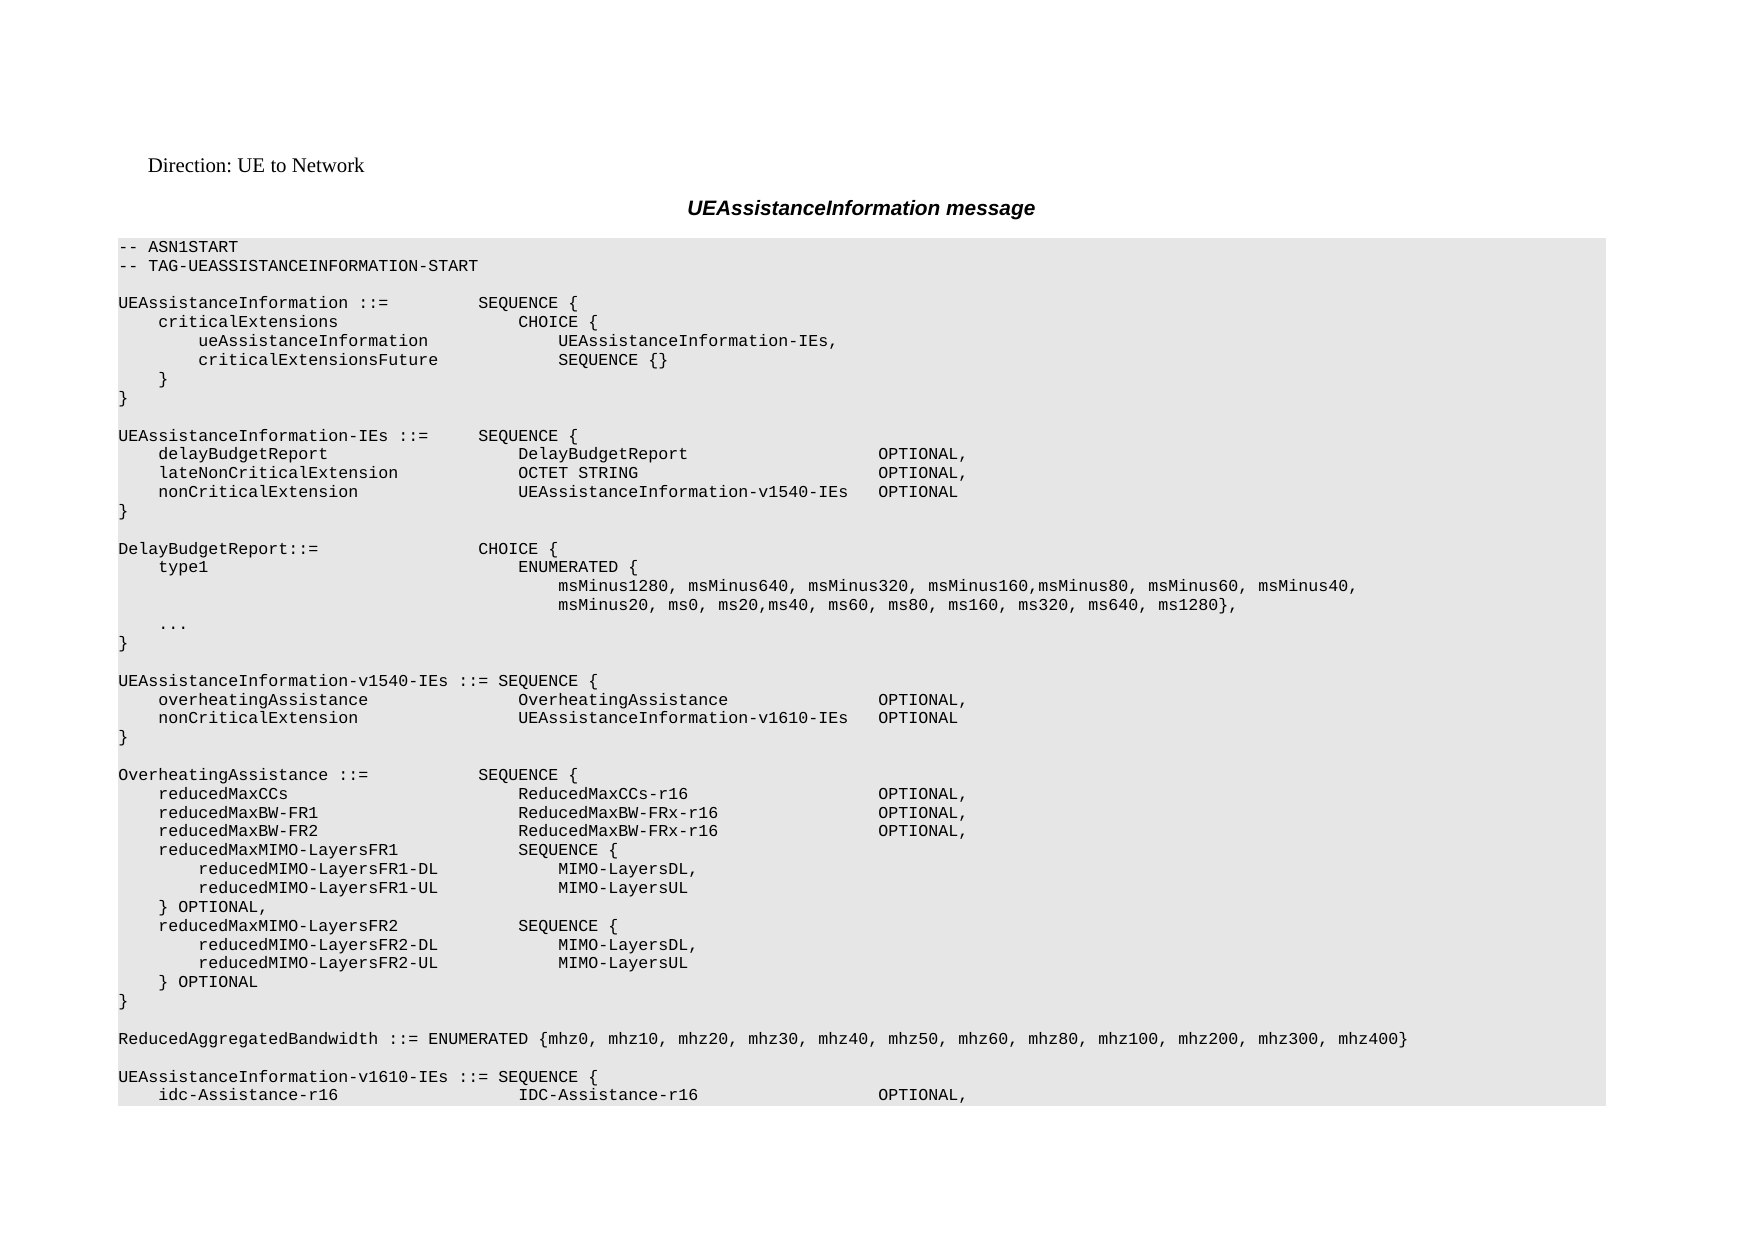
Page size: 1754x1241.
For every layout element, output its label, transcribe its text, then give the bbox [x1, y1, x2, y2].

text type1 ENUMERATED { [118, 559, 1606, 578]
text } OPTIONAL [118, 974, 1606, 993]
text criticalExtensions CHOICE { [118, 314, 1606, 333]
text Direction: UE to Network [148, 153, 1606, 177]
text UEAssistanceInformation-IEs ::= SEQUENCE { [118, 427, 1606, 446]
text reducedMIMO-LayersFR2-DL MIMO-LayersDL, [118, 936, 1606, 955]
text idc-Assistance-r16 IDC-Assistance-r16 OPTIONAL, [118, 1087, 1606, 1106]
text -- TAG-UEASSISTANCEINFORMATION-START [118, 257, 1606, 276]
text } OPTIONAL, [118, 898, 1606, 917]
text reducedMaxBW-FR2 ReducedMaxBW-FRx-r16 OPTIONAL, [118, 823, 1606, 842]
text -- ASN1START [118, 238, 1606, 257]
text delayBudgetReport DelayBudgetReport OPTIONAL, [118, 446, 1606, 465]
text lateNonCriticalExtension OCTET STRING OPTIONAL, [118, 465, 1606, 484]
text nonCriticalExtension UEAssistanceInformation-v1610-IEs OPTIONAL [118, 710, 1606, 729]
text reducedMIMO-LayersFR2-UL MIMO-LayersUL [118, 955, 1606, 974]
text ... [118, 616, 1606, 634]
text } [118, 993, 1606, 1012]
text } [118, 371, 1606, 389]
text } [118, 502, 1606, 521]
text DelayBudgetReport::= CHOICE { [118, 540, 1606, 559]
text reducedMaxMIMO-LayersFR1 SEQUENCE { [118, 842, 1606, 861]
text ReducedAggregatedBandwidth ::= ENUMERATED {mhz0, mhz10, mhz20, mhz30, mhz40, mhz50, mhz60, mhz80, mhz100, mhz200, mhz300, mhz400} [118, 1030, 1606, 1049]
text reducedMaxBW-FR1 ReducedMaxBW-FRx-r16 OPTIONAL, [118, 804, 1606, 823]
text OverheatingAssistance ::= SEQUENCE { [118, 766, 1606, 785]
text nonCriticalExtension UEAssistanceInformation-v1540-IEs OPTIONAL [118, 484, 1606, 502]
text UEAssistanceInformation-v1540-IEs ::= SEQUENCE { [118, 672, 1606, 691]
text } [118, 634, 1606, 653]
text reducedMaxCCs ReducedMaxCCs-r16 OPTIONAL, [118, 785, 1606, 804]
text UEAssistanceInformation message [118, 196, 1606, 220]
text criticalExtensionsFuture SEQUENCE {} [118, 352, 1606, 371]
text } [118, 729, 1606, 748]
text reducedMaxMIMO-LayersFR2 SEQUENCE { [118, 917, 1606, 936]
text UEAssistanceInformation-v1610-IEs ::= SEQUENCE { [118, 1068, 1606, 1087]
text msMinus1280, msMinus640, msMinus320, msMinus160,msMinus80, msMinus60, msMinus40, [118, 578, 1606, 597]
text UEAssistanceInformation ::= SEQUENCE { [118, 295, 1606, 314]
text reducedMIMO-LayersFR1-UL MIMO-LayersUL [118, 879, 1606, 898]
text reducedMIMO-LayersFR1-DL MIMO-LayersDL, [118, 861, 1606, 879]
text } [118, 389, 1606, 408]
text msMinus20, ms0, ms20,ms40, ms60, ms80, ms160, ms320, ms640, ms1280}, [118, 597, 1606, 616]
text ueAssistanceInformation UEAssistanceInformation-IEs, [118, 333, 1606, 352]
text overheatingAssistance OverheatingAssistance OPTIONAL, [118, 691, 1606, 710]
